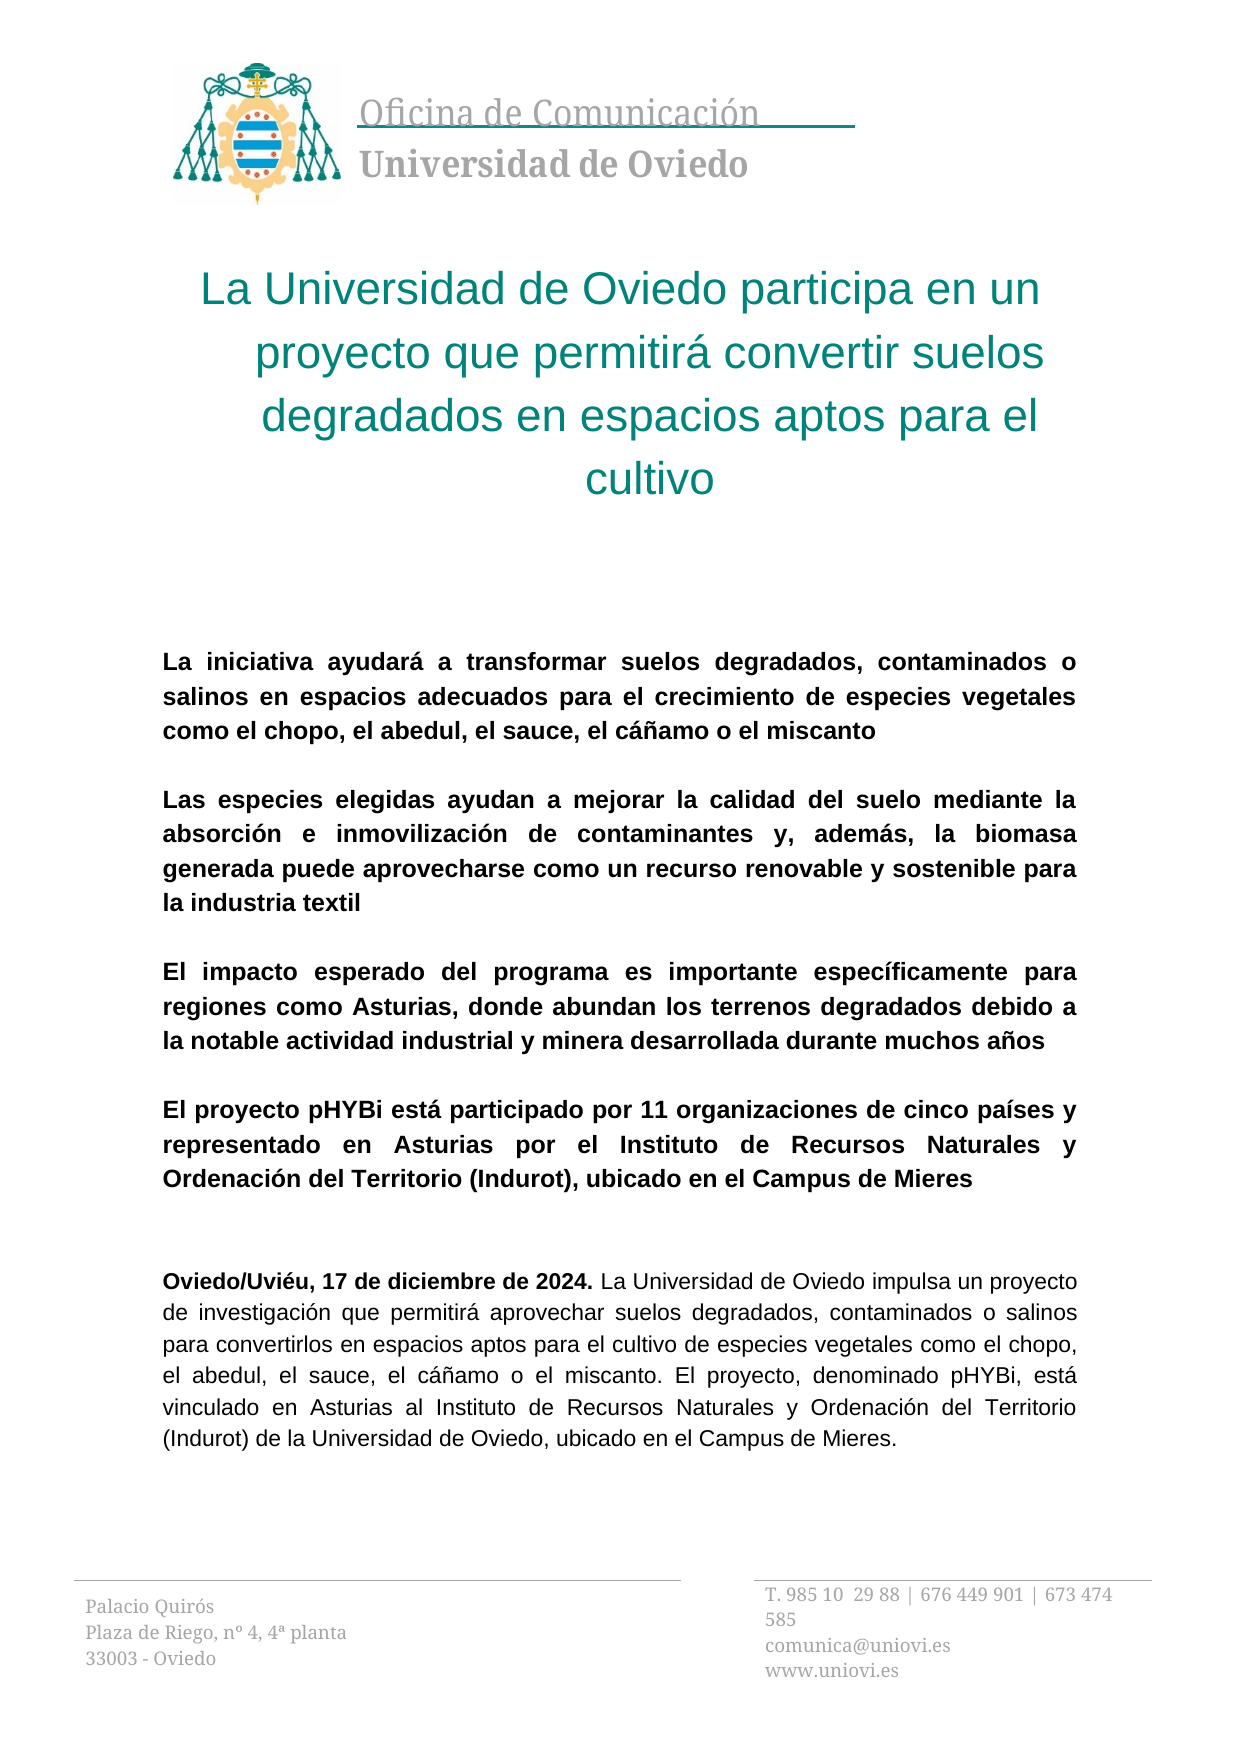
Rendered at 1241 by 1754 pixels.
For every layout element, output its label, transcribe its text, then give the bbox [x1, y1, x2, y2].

text La Universidad de Oviedo participa en un proyecto que permitirá convertir suelos degradados en espacios aptos para el cultivo [162, 262, 1078, 504]
text La iniciativa ayudará a transformar suelos degradados, contaminados o salinos en espacios adecuados para el crecimiento de especies vegetales como el chopo, el abedul, el sauce, el cáñamo o el miscanto [162, 647, 1078, 745]
text El impacto esperado del programa es importante específicamente para regiones como Asturias, donde abundan los terrenos degradados debido a la notable actividad industrial y minera desarrollada durante muchos años [162, 957, 1078, 1055]
text Las especies elegidas ayudan a mejorar la calidad del suelo mediante la absorción e inmovilización de contaminantes y, además, la biomasa generada puede aprovecharse como un recurso renovable y sostenible para la industria textil [162, 785, 1078, 917]
text El proyecto pHYBi está participado por 11 organizaciones de cinco países y representado en Asturias por el Instituto de Recursos Naturales y Ordenación del Territorio (Indurot), ubicado en el Campus de Mieres [162, 1095, 1078, 1193]
text Oviedo/Uviéu, 17 de diciembre de 2024. La Universidad de Oviedo impulsa un proyecto de investigación que permitirá aprovechar suelos degradados, contaminados o salinos para convertirlos en espacios aptos para el cultivo de especies vegetales como el chopo, el abedul, el sauce, el cáñamo o el miscanto. El proyecto, denominado pHYBi, está vinculado en Asturias al Instituto de Recursos Naturales y Ordenación del Territorio (Indurot) de la Universidad de Oviedo, ubicado en el Campus de Mieres. [162, 1268, 1078, 1452]
